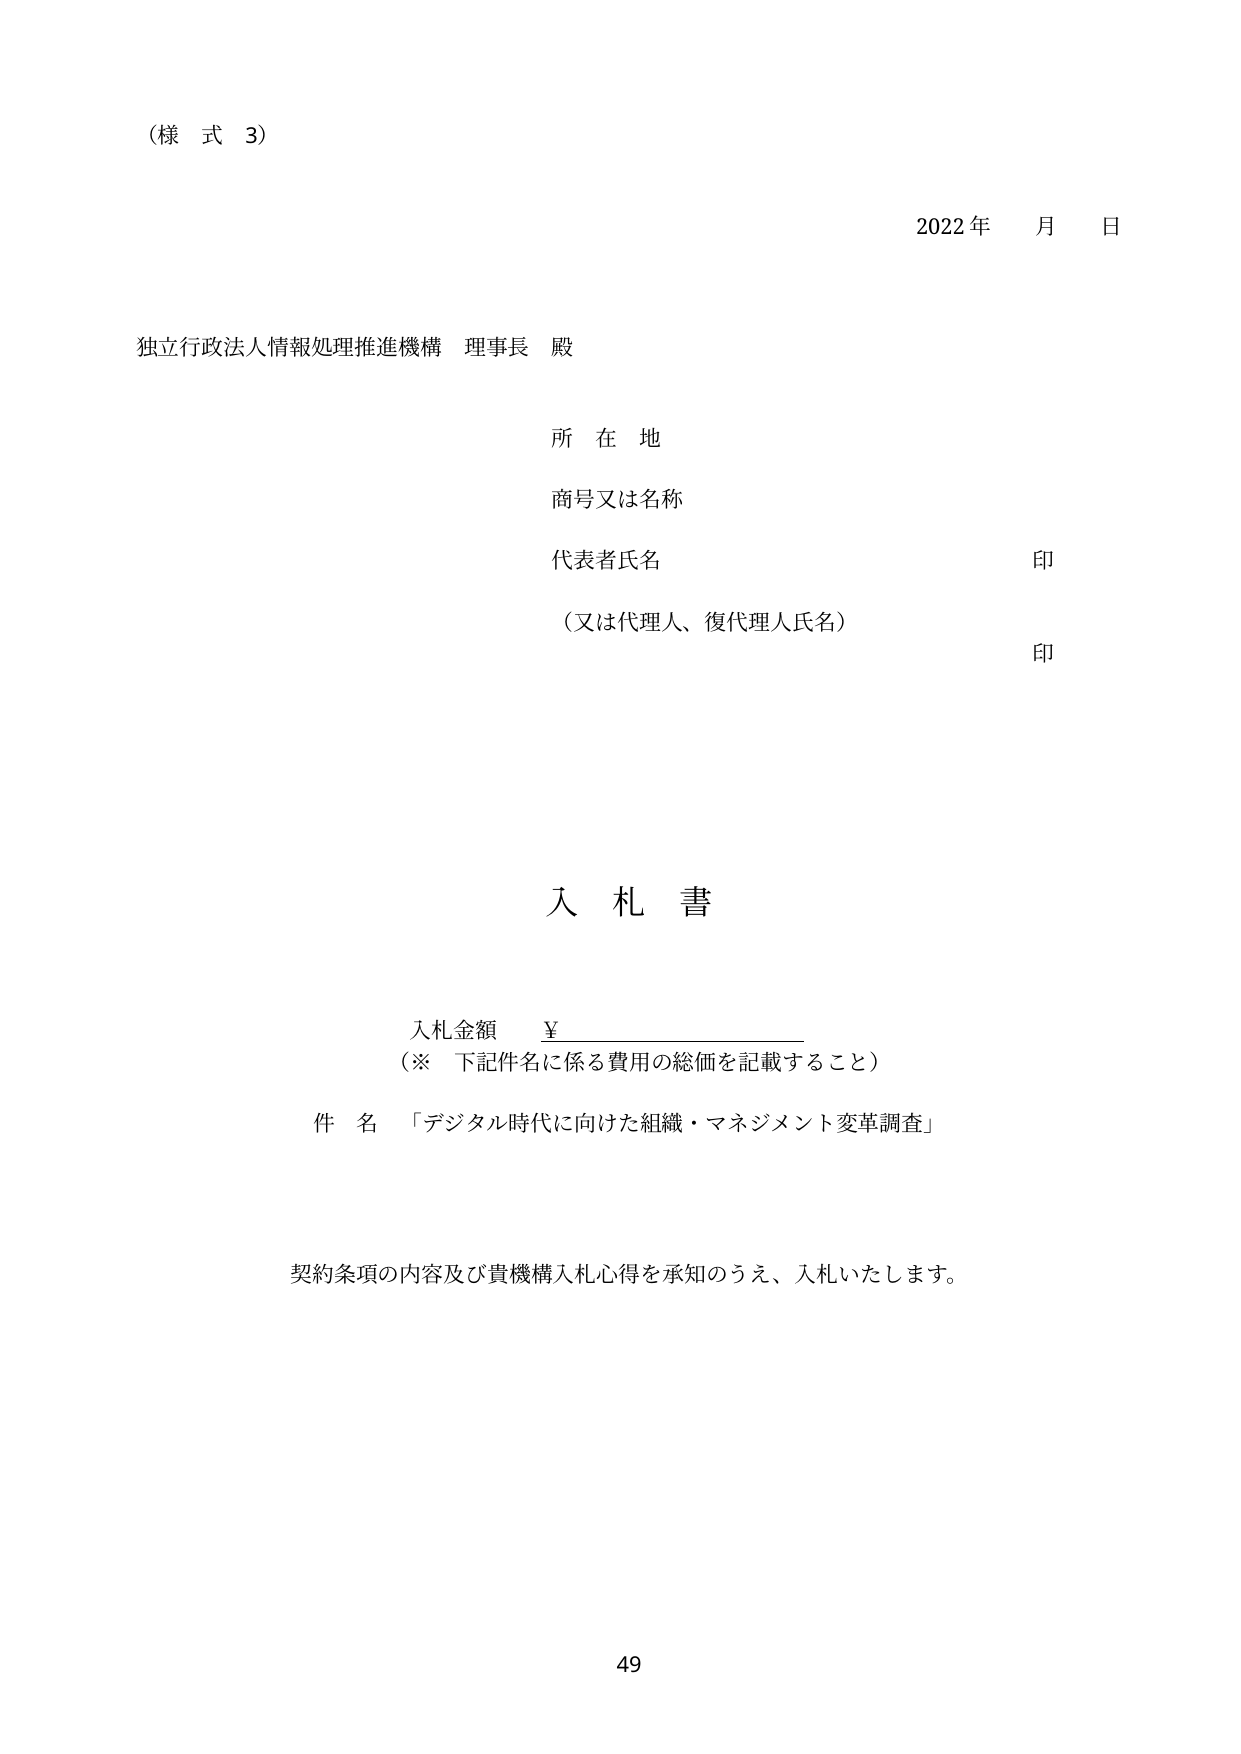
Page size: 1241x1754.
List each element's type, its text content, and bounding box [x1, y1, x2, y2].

text （様 式 3） [136, 118, 1122, 150]
text 独立行政法人情報処理推進機構 理事長 殿 [136, 330, 1122, 362]
text 入 札 書 [136, 876, 1122, 924]
text 契約条項の内容及び貴機構入札心得を承知のうえ、入札いたします。 [136, 1257, 1122, 1288]
text （※ 下記件名に係る費用の総価を記載すること） [136, 1045, 1122, 1077]
text 商号又は名称 [136, 482, 1122, 514]
text 件 名 「デジタル時代に向けた組織・マネジメント変革調査」 [136, 1106, 1122, 1138]
text 印 [136, 636, 1122, 668]
text 所 在 地 [136, 421, 1122, 453]
text 2022年 月 日 [136, 209, 1122, 241]
text 入札金額 ￥ [136, 1014, 1122, 1045]
text 代表者氏名 印 [136, 544, 1122, 575]
text （又は代理人、復代理人氏名） [136, 605, 1122, 636]
